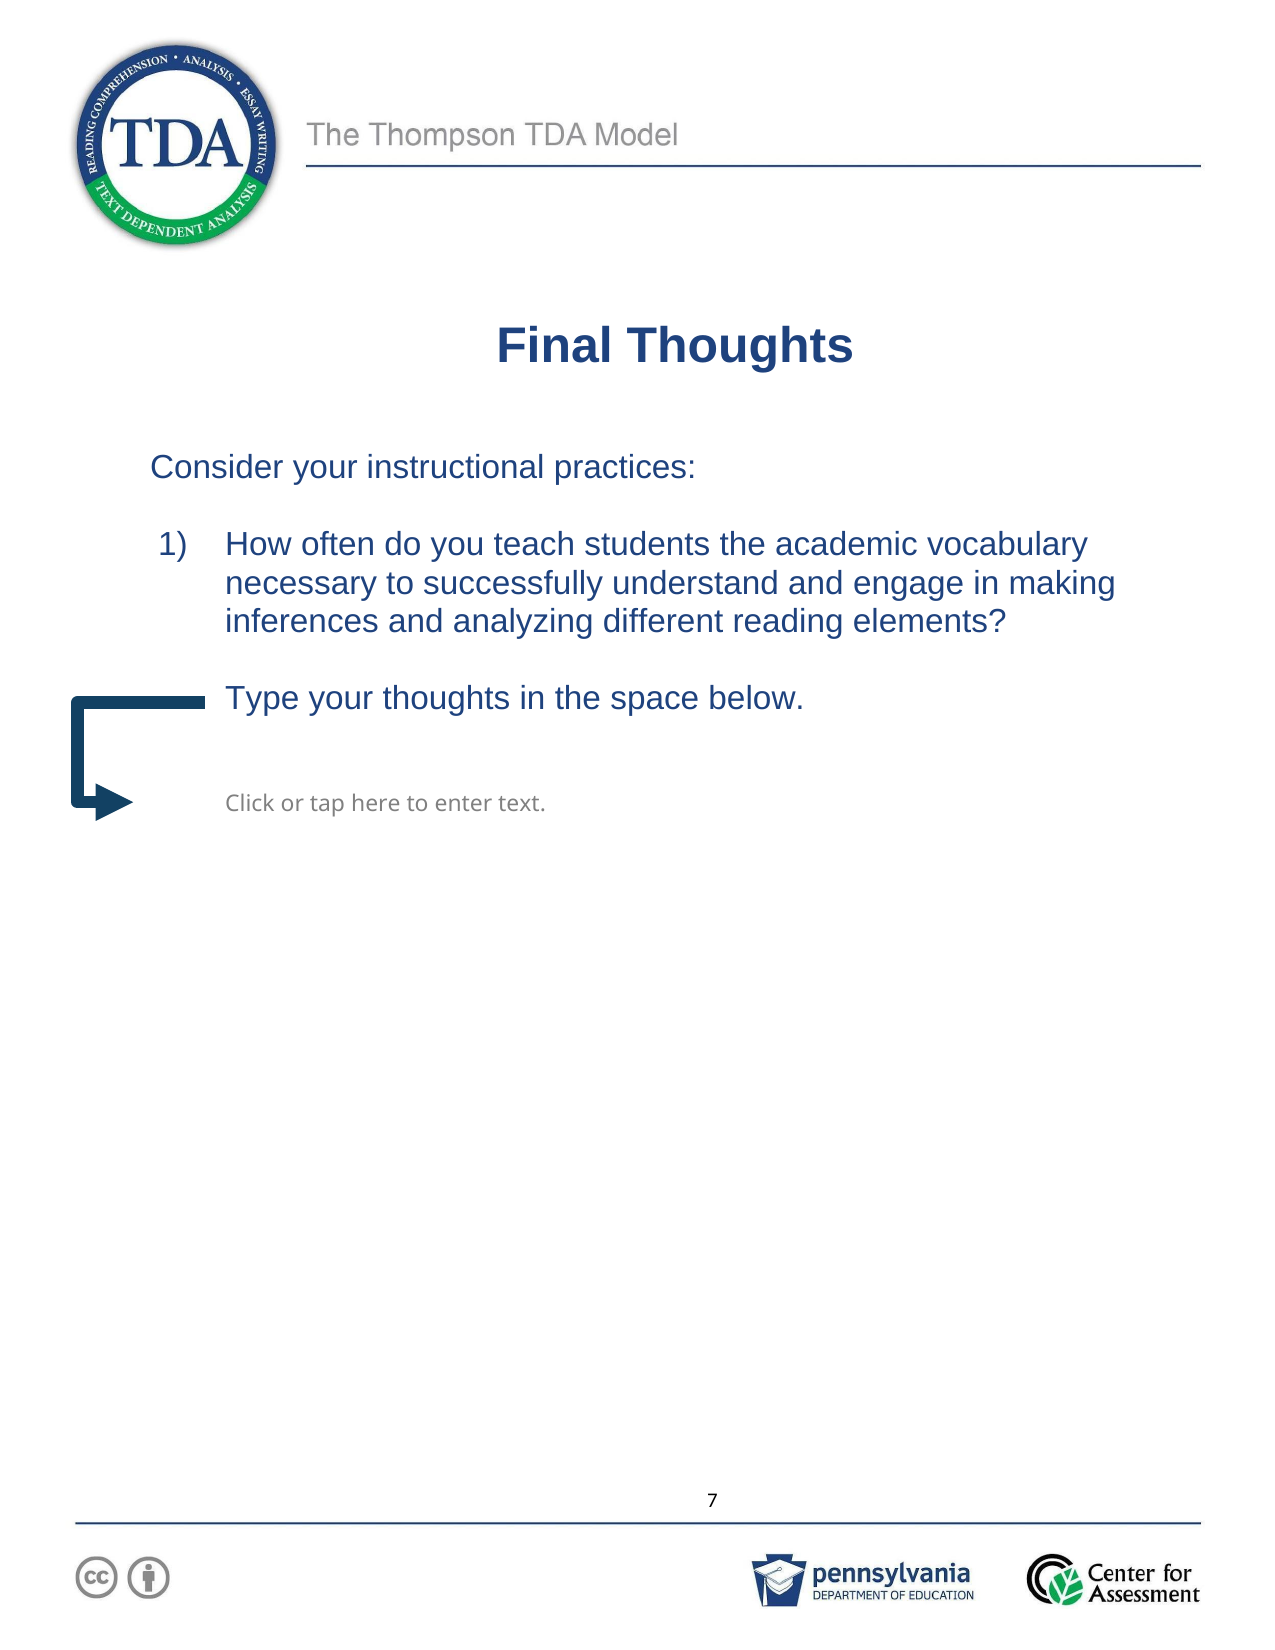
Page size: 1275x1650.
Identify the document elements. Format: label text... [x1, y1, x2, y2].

picture [0, 1512, 1275, 1650]
text Consider your instructional practices: [150, 447, 1200, 486]
picture [0, 0, 1275, 261]
text Final Thoughts [150, 316, 1200, 373]
list Click or tap here to enter text. [225, 787, 1200, 818]
list Type your thoughts in the space below. [225, 678, 1200, 716]
list How often do you teach students the academic vocabulary necessary to successfully understand and engage in making inferences and analyzing different reading elements? [187, 524, 1200, 639]
